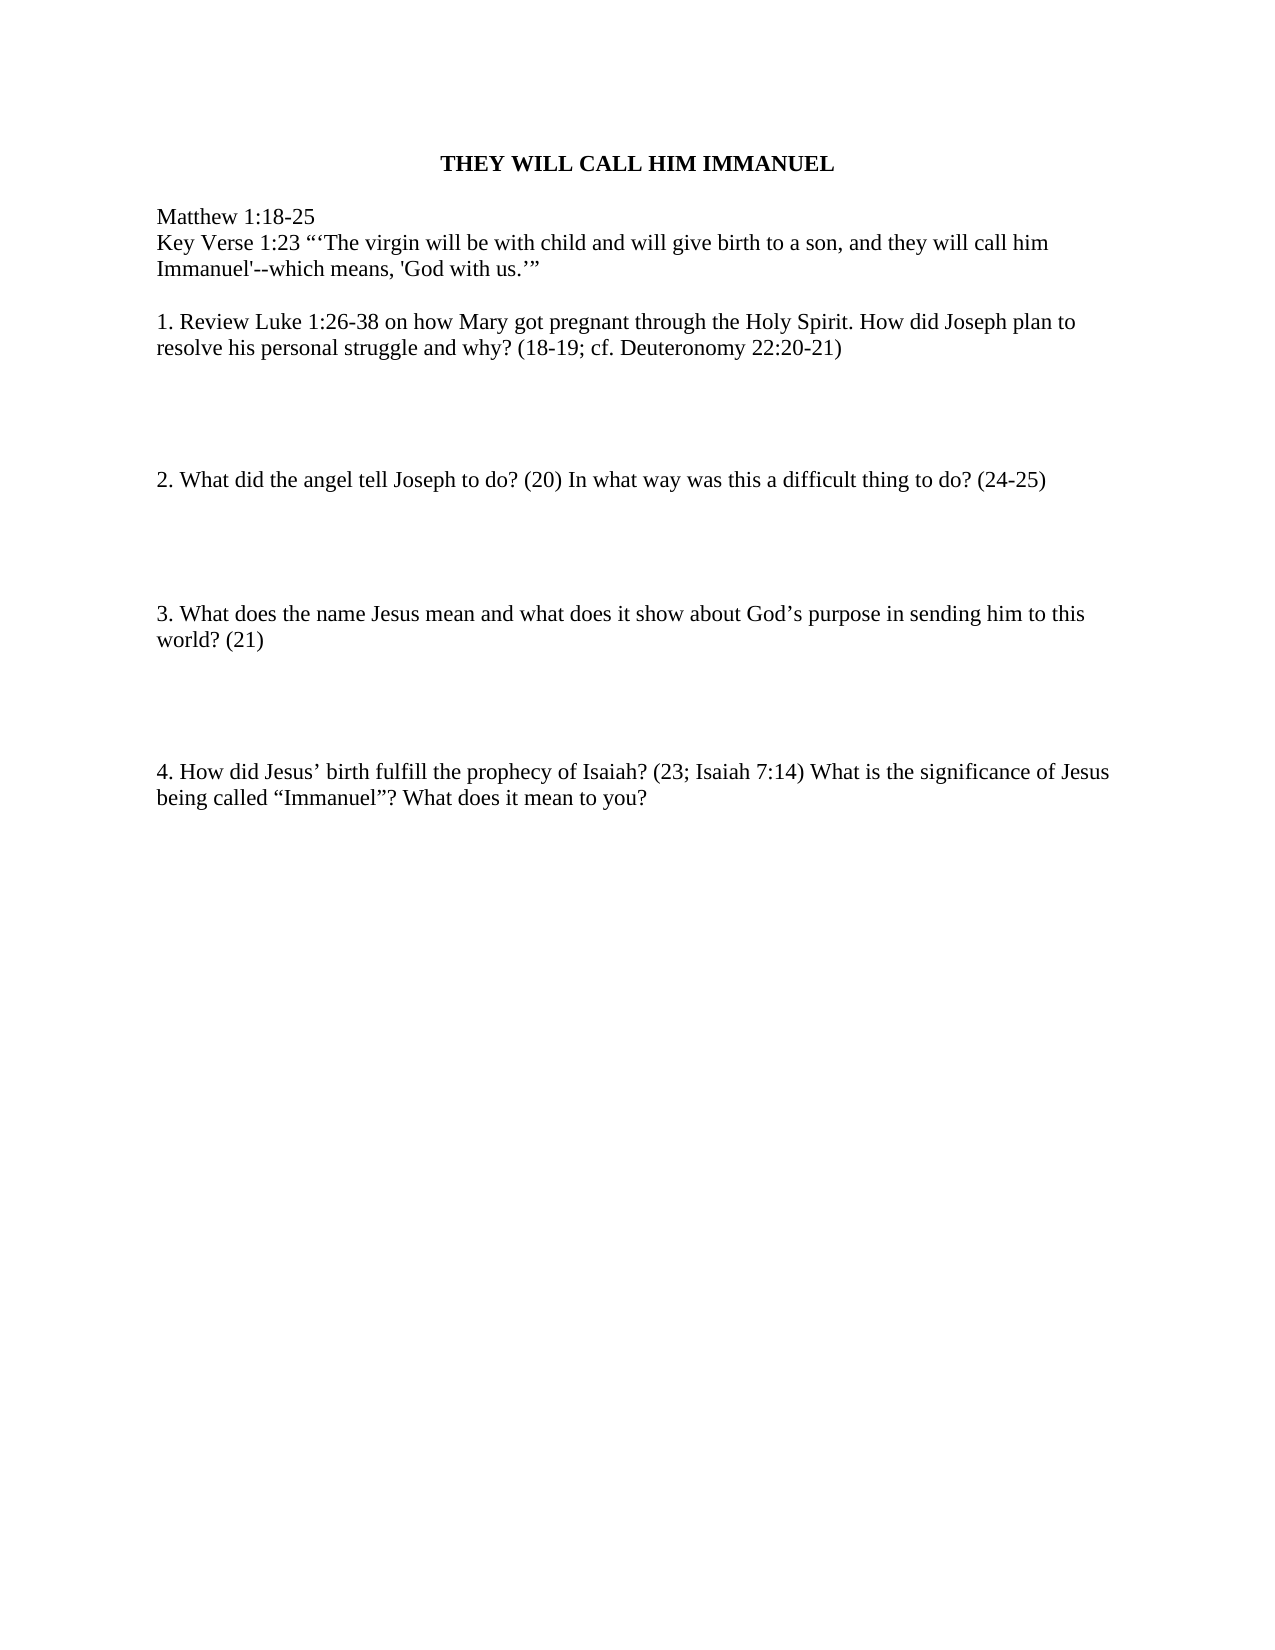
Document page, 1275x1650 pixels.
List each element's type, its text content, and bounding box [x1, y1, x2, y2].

text Matthew 1:18-25 [156, 203, 1118, 229]
text 1. Review Luke 1:26-38 on how Mary got pregnant through the Holy Spirit. How did Joseph plan to resolve his personal struggle and why? (18-19; cf. Deuteronomy 22:20-21) [156, 308, 1118, 361]
text THEY WILL CALL HIM IMMANUEL [156, 150, 1118, 176]
text Key Verse 1:23 “‘The virgin will be with child and will give birth to a son, and they will call him Immanuel'--which means, 'God with us.’” [156, 229, 1118, 282]
text 4. How did Jesus’ birth fulfill the prophecy of Isaiah? (23; Isaiah 7:14) What is the significance of Jesus being called “Immanuel”? What does it mean to you? [156, 758, 1118, 811]
text 3. What does the name Jesus mean and what does it show about God’s purpose in sending him to this world? (21) [156, 600, 1118, 652]
text 2. What did the angel tell Joseph to do? (20) In what way was this a difficult thing to do? (24-25) [156, 466, 1118, 493]
